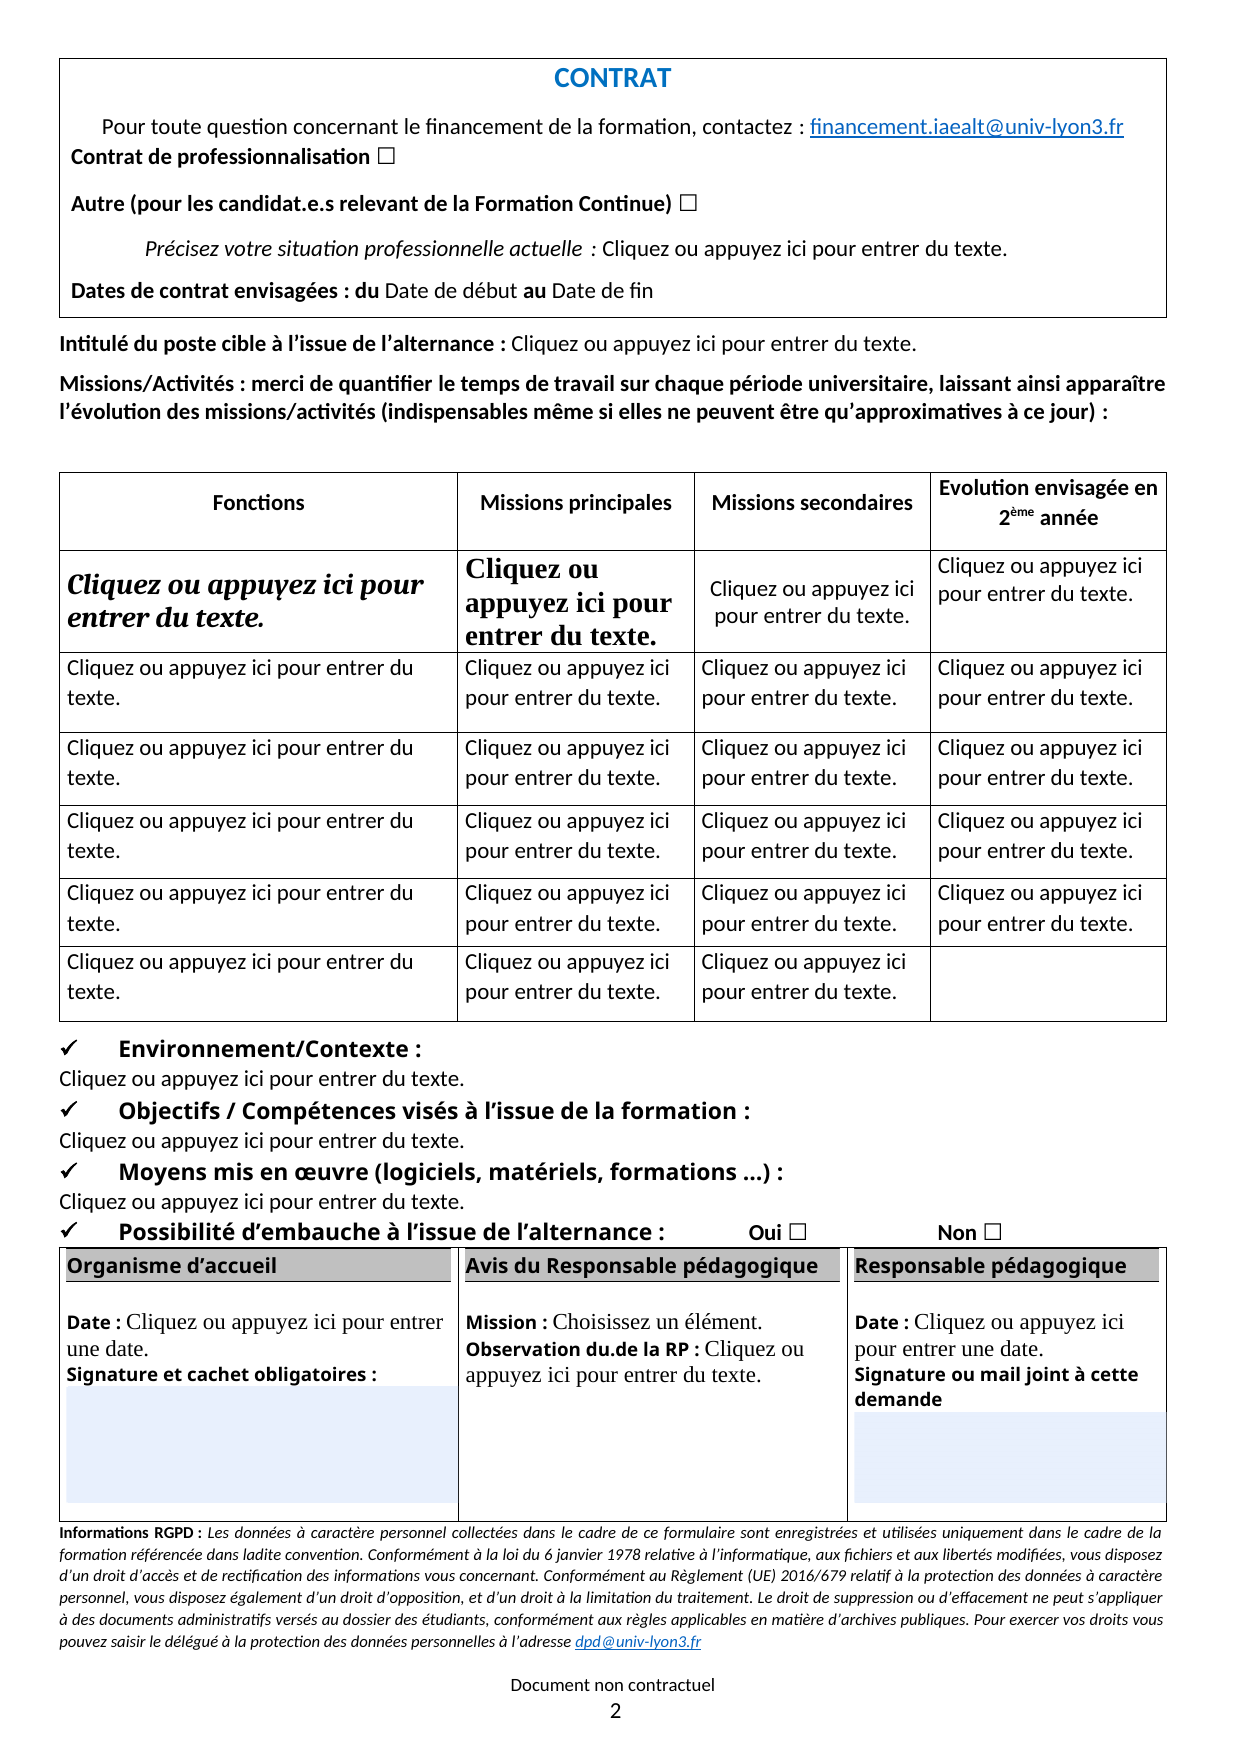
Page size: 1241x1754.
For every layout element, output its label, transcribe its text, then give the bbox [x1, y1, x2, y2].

list Possibilité d’embauche à l’issue de l’alternance : Oui Non [59, 1215, 1169, 1247]
list Moyens mis en œuvre (logiciels, matériels, formations …) : [59, 1156, 1169, 1187]
table_cell CONTRAT Pour toute question concernant le financement de la formation, contactez : financement.iaealt@univ-lyon3.fr Contrat de professionnalisation Autre (pour les candidat.e.s relevant de la Formation Continue) Précisez votre situation professionnelle actuelle : Dates de contrat envisagées : du au [60, 59, 1166, 317]
text Informations RGPD : Les données à caractère personnel collectées dans le cadre de ce formulaire sont enregistrées et utilisées uniquement dans le cadre de la formation référencée dans ladite convention. Conformément à la loi du 6 janvier 1978 relative à l’informatique, aux fichiers et aux libertés modifiées, vous disposez d’un droit d’accès et de rectification des informations vous concernant. Conformément au Règlement (UE) 2016/679 relatif à la protection des données à caractère personnel, vous disposez également d’un droit d’opposition, et d’un droit à la limitation du traitement. Le droit de suppression ou d’effacement ne peut s’appliquer à des documents administratifs versés au dossier des étudiants, conformément aux règles applicables en matière d’archives publiques. Pour exercer vos droits vous pouvez saisir le délégué à la protection des données personnelles à l’adresse dpd@univ-lyon3.fr [59, 1522, 1167, 1652]
list Environnement/Contexte : [59, 1033, 1169, 1064]
table_header Missions secondaires [695, 473, 930, 550]
table_header Organisme d’accueil Date : Signature et cachet obligatoires : [60, 1248, 458, 1521]
table_header Evolution envisagée en 2ème année [931, 473, 1166, 550]
text Missions/Activités : merci de quantifier le temps de travail sur chaque période universitaire, laissant ainsi apparaître l’évolution des missions/activités (indispensables même si elles ne peuvent être qu’approximatives à ce jour) : [59, 369, 1167, 425]
table_header Missions principales [458, 473, 694, 550]
table_cell [931, 947, 1166, 1021]
table_header Avis du Responsable pédagogique Mission : Observation du.de la RP : [459, 1248, 847, 1521]
table_header Responsable pédagogique Date : Signature ou mail joint à cette demande [848, 1248, 1166, 1521]
text Intitulé du poste cible à l’issue de l’alternance : [59, 329, 1167, 357]
table_header Fonctions [60, 473, 457, 550]
picture [854, 1412, 1167, 1503]
picture [66, 1386, 459, 1503]
list Objectifs / Compétences visés à l’issue de la formation : [59, 1095, 1169, 1126]
